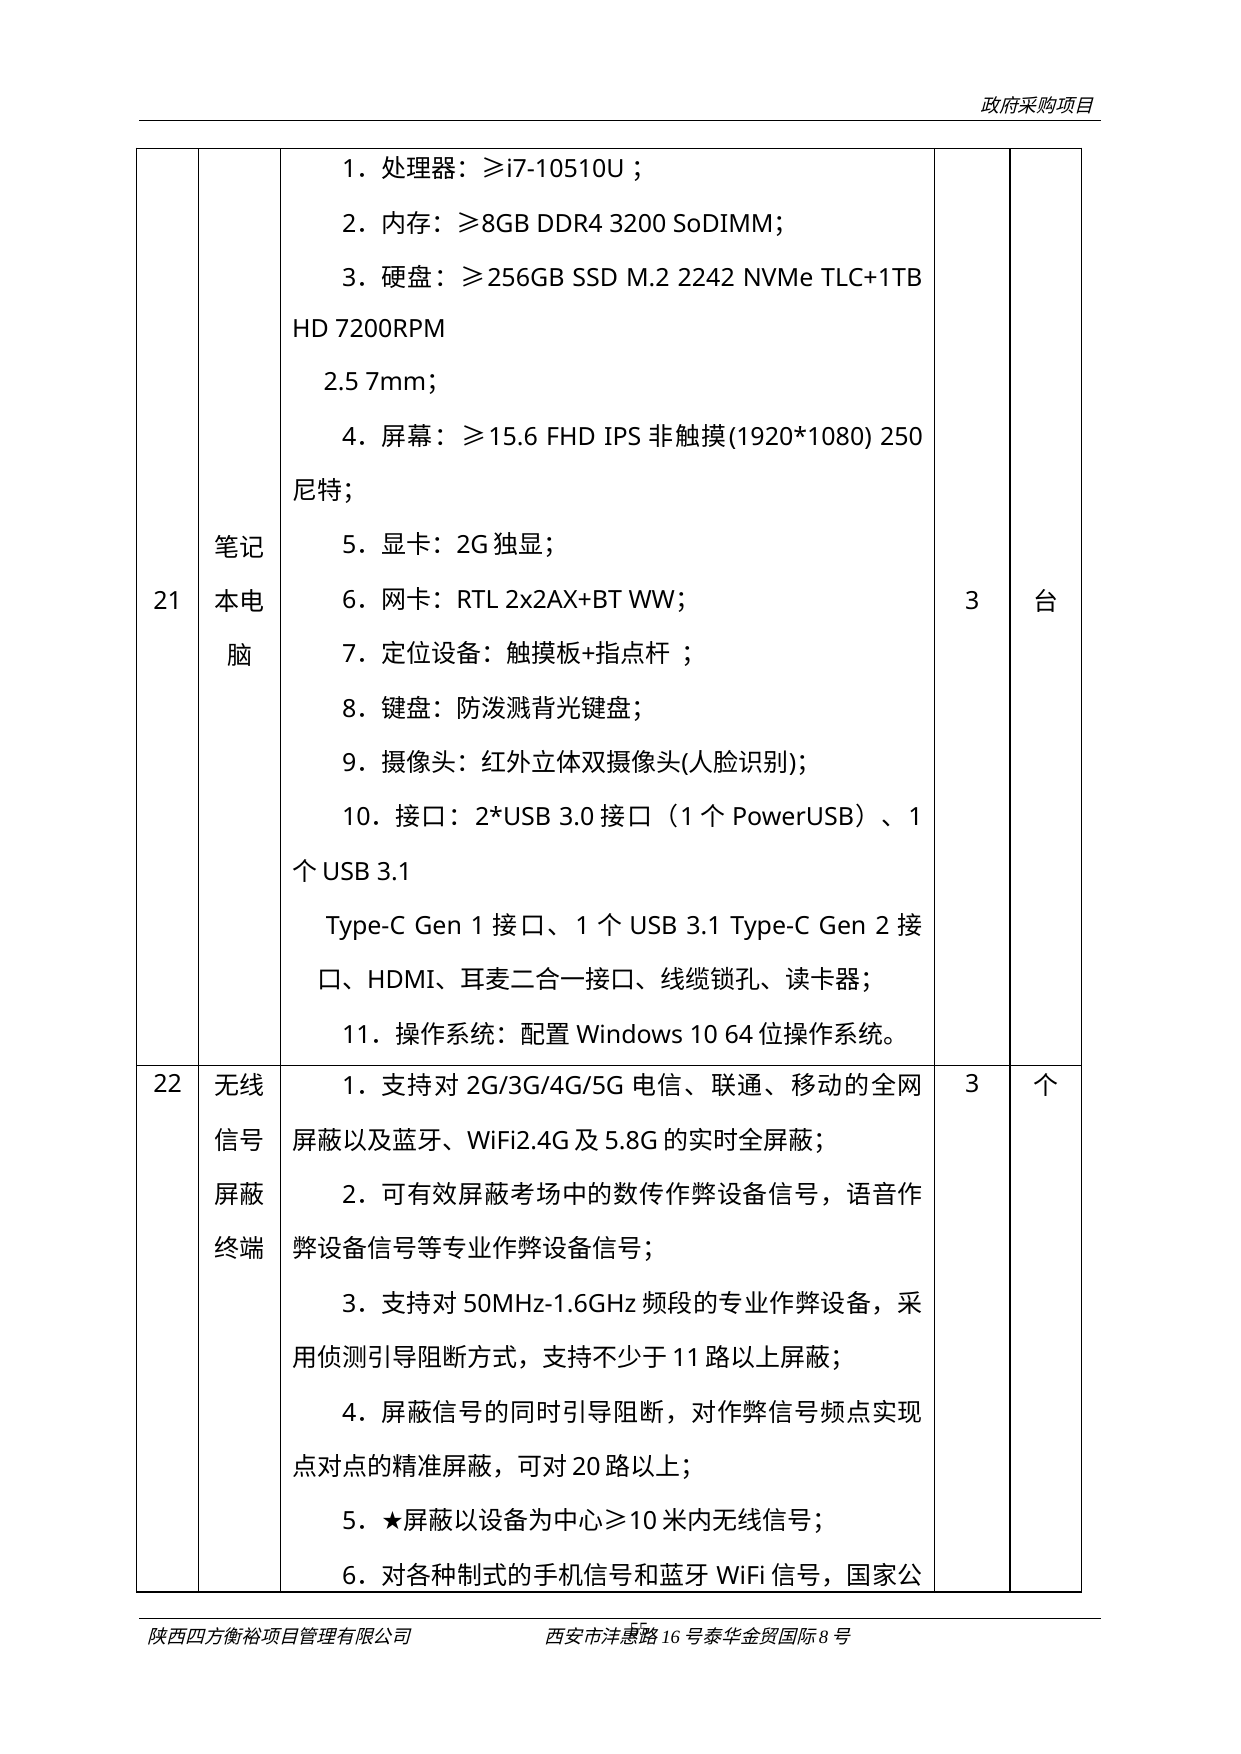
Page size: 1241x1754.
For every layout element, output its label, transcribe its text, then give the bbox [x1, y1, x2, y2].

table_cell 个 [1011, 1066, 1081, 1591]
table_cell 无线信号屏蔽终端 [199, 1066, 280, 1591]
table_cell 3 [935, 1066, 1009, 1591]
table_cell 台 [1011, 149, 1081, 1065]
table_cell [281, 1066, 934, 1591]
table_cell 21 [137, 149, 198, 1065]
table_cell 处理器：≥i7-10510U ； 内存：≥8GB DDR4 3200 SoDIMM； 硬盘：≥256GB SSD M.2 2242 NVMe TLC+1TB HD 7200RPM 2.5 7mm； 屏幕：≥15.6 FHD IPS非触摸(1920*1080) 250尼特； 显卡：2G独显； 网卡：RTL 2x2AX+BT WW； 定位设备：触摸板+指点杆 ； 键盘：防泼溅背光键盘； 摄像头：红外立体双摄像头(人脸识别)； 接口：2*USB 3.0接口（1个PowerUSB）、1个USB 3.1 Type-C Gen 1接口、1个USB 3.1 Type-C Gen 2接口、HDMI、耳麦二合一接口、线缆锁孔、读卡器； 操作系统：配置 Windows 10 64位操作系统。 [281, 149, 934, 1065]
table_cell 3 [935, 149, 1009, 1065]
table_cell 22 [137, 1066, 198, 1591]
table_cell 笔记本电脑 [199, 149, 280, 1065]
